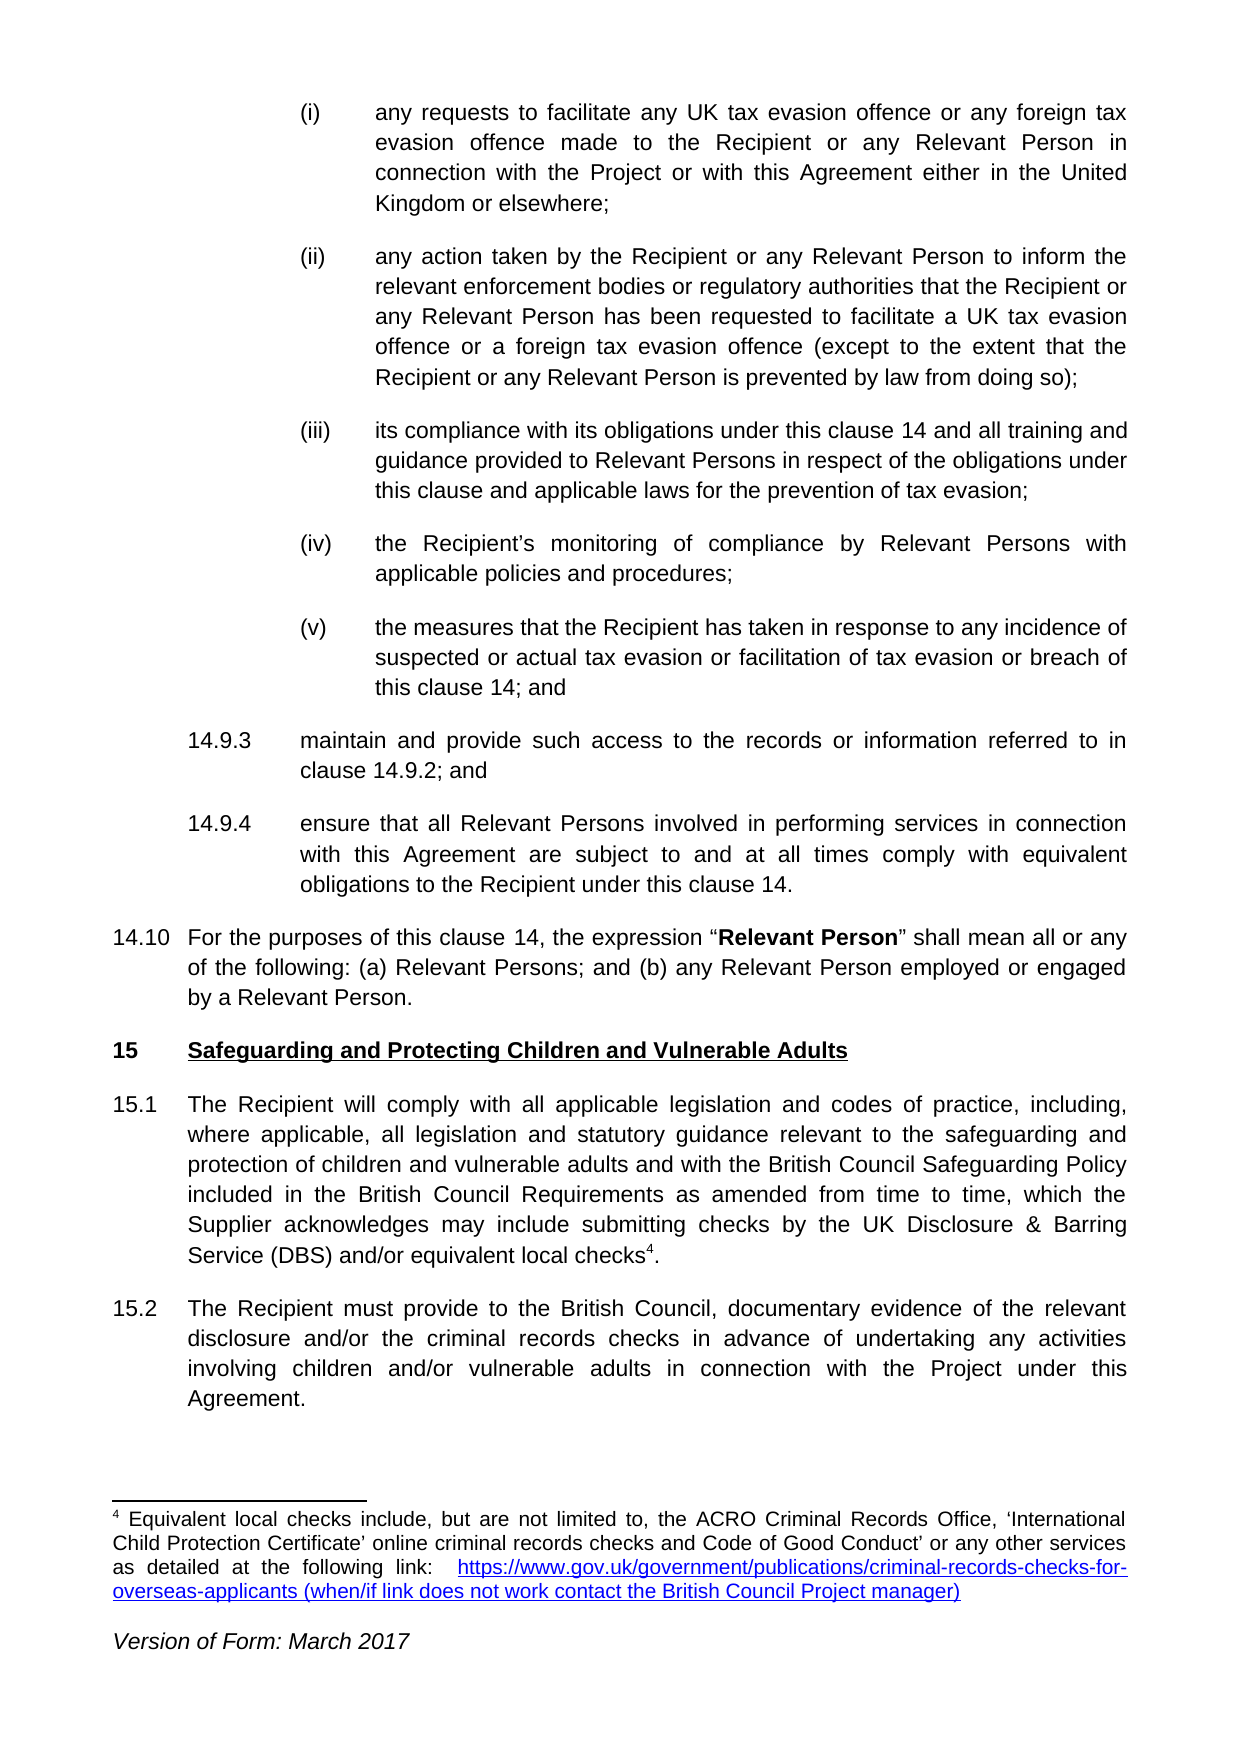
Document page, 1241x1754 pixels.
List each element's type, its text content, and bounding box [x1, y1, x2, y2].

subtitle any action taken by the Recipient or any Relevant Person to inform the relevant enforcement bodies or regulatory authorities that the Recipient or any Relevant Person has been requested to facilitate a UK tax evasion offence or a foreign tax evasion offence (except to the extent that the Recipient or any Relevant Person is prevented by law from doing so); [300, 243, 1128, 390]
subtitle The Recipient must provide to the British Council, documentary evidence of the relevant disclosure and/or the criminal records checks in advance of undertaking any activities involving children and/or vulnerable adults in connection with the Project under this Agreement. [112, 1295, 1128, 1412]
subtitle For the purposes of this clause 14, the expression “Relevant Person” shall mean all or any of the following: (a) Relevant Persons; and (b) any Relevant Person employed or engaged by a Relevant Person. [112, 924, 1128, 1011]
subtitle ensure that all Relevant Persons involved in performing services in connection with this Agreement are subject to and at all times comply with equivalent obligations to the Recipient under this clause 14. [187, 810, 1128, 897]
subtitle Safeguarding and Protecting Children and Vulnerable Adults [112, 1037, 1128, 1064]
subtitle the measures that the Recipient has taken in response to any incidence of suspected or actual tax evasion or facilitation of tax evasion or breach of this clause 14; and [300, 613, 1128, 700]
subtitle maintain and provide such access to the records or information referred to in clause 14.9.2; and [187, 727, 1128, 783]
subtitle the Recipient’s monitoring of compliance by Relevant Persons with applicable policies and procedures; [300, 530, 1128, 587]
subtitle any requests to facilitate any UK tax evasion offence or any foreign tax evasion offence made to the Recipient or any Relevant Person in connection with the Project or with this Agreement either in the United Kingdom or elsewhere; [300, 99, 1128, 216]
subtitle its compliance with its obligations under this clause 14 and all training and guidance provided to Relevant Persons in respect of the obligations under this clause and applicable laws for the prevention of tax evasion; [300, 417, 1128, 503]
subtitle The Recipient will comply with all applicable legislation and codes of practice, including, where applicable, all legislation and statutory guidance relevant to the safeguarding and protection of children and vulnerable adults and with the British Council Safeguarding Policy included in the British Council Requirements as amended from time to time, which the Supplier acknowledges may include submitting checks by the UK Disclosure & Barring Service (DBS) and/or equivalent local checks. [112, 1091, 1128, 1268]
